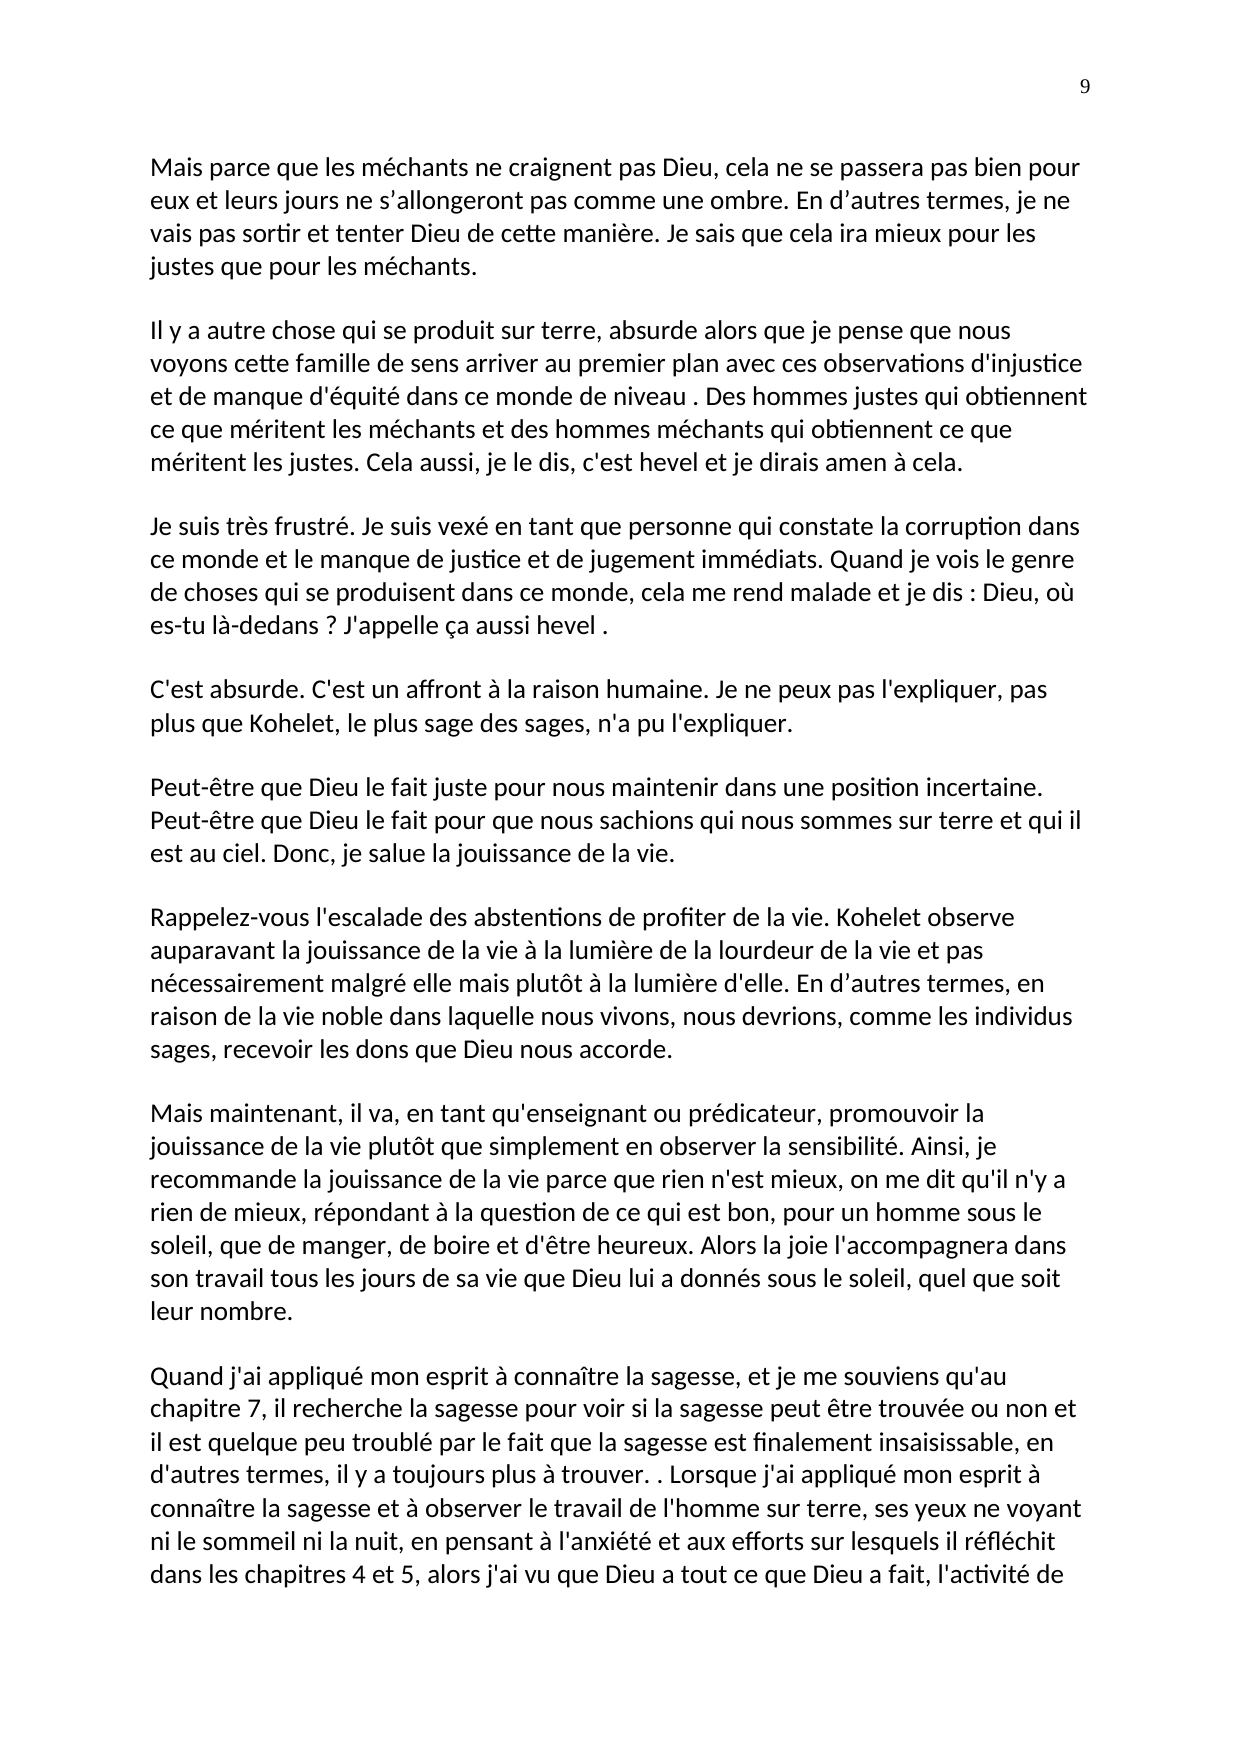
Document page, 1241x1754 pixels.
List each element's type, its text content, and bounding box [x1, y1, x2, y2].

text Je suis très frustré. Je suis vexé en tant que personne qui constate la corruption dans ce monde et le manque de justice et de jugement immédiats. Quand je vois le genre de choses qui se produisent dans ce monde, cela me rend malade et je dis : Dieu, où es-tu là-dedans ? J'appelle ça aussi hevel . [150, 509, 1090, 642]
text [150, 1359, 1090, 1590]
text Il y a autre chose qui se produit sur terre, absurde alors que je pense que nous voyons cette famille de sens arriver au premier plan avec ces observations d'injustice et de manque d'équité dans ce monde de niveau . Des hommes justes qui obtiennent ce que méritent les méchants et des hommes méchants qui obtiennent ce que méritent les justes. Cela aussi, je le dis, c'est hevel et je dirais amen à cela. [150, 313, 1090, 478]
text Mais maintenant, il va, en tant qu'enseignant ou prédicateur, promouvoir la jouissance de la vie plutôt que simplement en observer la sensibilité. Ainsi, je recommande la jouissance de la vie parce que rien n'est mieux, on me dit qu'il n'y a rien de mieux, répondant à la question de ce qui est bon, pour un homme sous le soleil, que de manger, de boire et d'être heureux. Alors la joie l'accompagnera dans son travail tous les jours de sa vie que Dieu lui a donnés sous le soleil, quel que soit leur nombre. [150, 1096, 1090, 1327]
text Peut-être que Dieu le fait juste pour nous maintenir dans une position incertaine. Peut-être que Dieu le fait pour que nous sachions qui nous sommes sur terre et qui il est au ciel. Donc, je salue la jouissance de la vie. [150, 770, 1090, 869]
text Mais parce que les méchants ne craignent pas Dieu, cela ne se passera pas bien pour eux et leurs jours ne s’allongeront pas comme une ombre. En d’autres termes, je ne vais pas sortir et tenter Dieu de cette manière. Je sais que cela ira mieux pour les justes que pour les méchants. [150, 150, 1090, 282]
text Rappelez-vous l'escalade des abstentions de profiter de la vie. Kohelet observe auparavant la jouissance de la vie à la lumière de la lourdeur de la vie et pas nécessairement malgré elle mais plutôt à la lumière d'elle. En d’autres termes, en raison de la vie noble dans laquelle nous vivons, nous devrions, comme les individus sages, recevoir les dons que Dieu nous accorde. [150, 900, 1090, 1065]
text C'est absurde. C'est un affront à la raison humaine. Je ne peux pas l'expliquer, pas plus que Kohelet, le plus sage des sages, n'a pu l'expliquer. [150, 673, 1090, 739]
